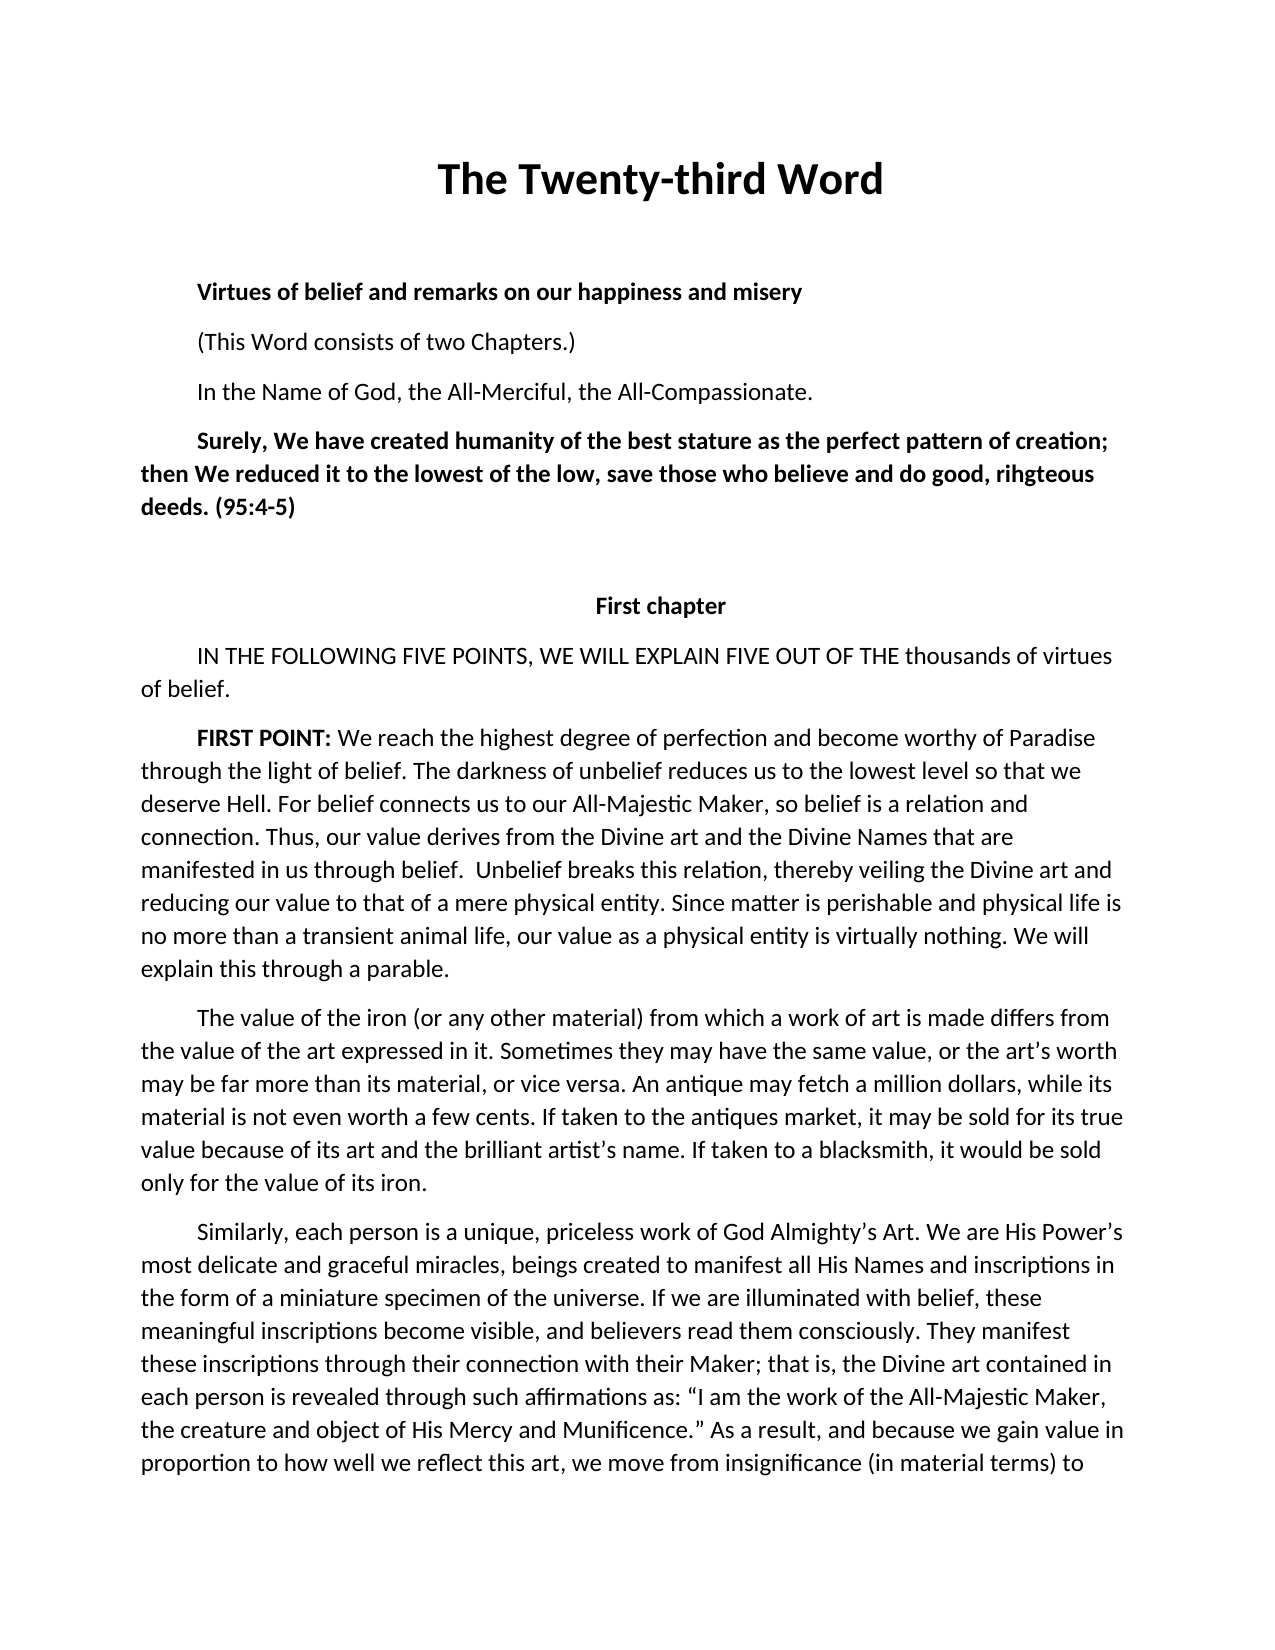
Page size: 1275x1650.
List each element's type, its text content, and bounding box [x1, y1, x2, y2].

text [141, 1217, 1125, 1477]
text IN THE FOLLOWING FIVE POINTS, WE WILL EXPLAIN FIVE OUT OF THE thousands of virtues of belief. [141, 640, 1125, 703]
text In the Name of God, the All-Merciful, the All-Compassionate. [141, 376, 1125, 406]
text FIRST POINT: We reach the highest degree of perfection and become worthy of Paradise through the light of belief. The darkness of unbelief reduces us to the lowest level so that we deserve Hell. For belief connects us to our All-Majestic Maker, so belief is a relation and connection. Thus, our value derives from the Divine art and the Divine Names that are manifested in us through belief. Unbelief breaks this relation, thereby veiling the Divine art and reducing our value to that of a mere physical entity. Since matter is perishable and physical life is no more than a transient animal life, our value as a physical entity is virtually nothing. We will explain this through a parable. [141, 722, 1125, 983]
text First chapter [141, 590, 1125, 621]
text Virtues of belief and remarks on our happiness and misery [141, 277, 1125, 307]
text The value of the iron (or any other material) from which a work of art is made differs from the value of the art expressed in it. Sometimes they may have the same value, or the art’s worth may be far more than its material, or vice versa. An antique may fetch a million dollars, while its material is not even worth a few cents. If taken to the antiques market, it may be sold for its true value because of its art and the brilliant artist’s name. If taken to a blacksmith, it would be sold only for the value of its iron. [141, 1002, 1125, 1197]
text Surely, We have created humanity of the best stature as the perfect pattern of creation; then We reduced it to the lowest of the low, save those who believe and do good, rihgteous deeds. (95:4-5) [141, 425, 1125, 522]
text The Twenty-third Word [141, 150, 1125, 206]
text (This Word consists of two Chapters.) [141, 326, 1125, 357]
